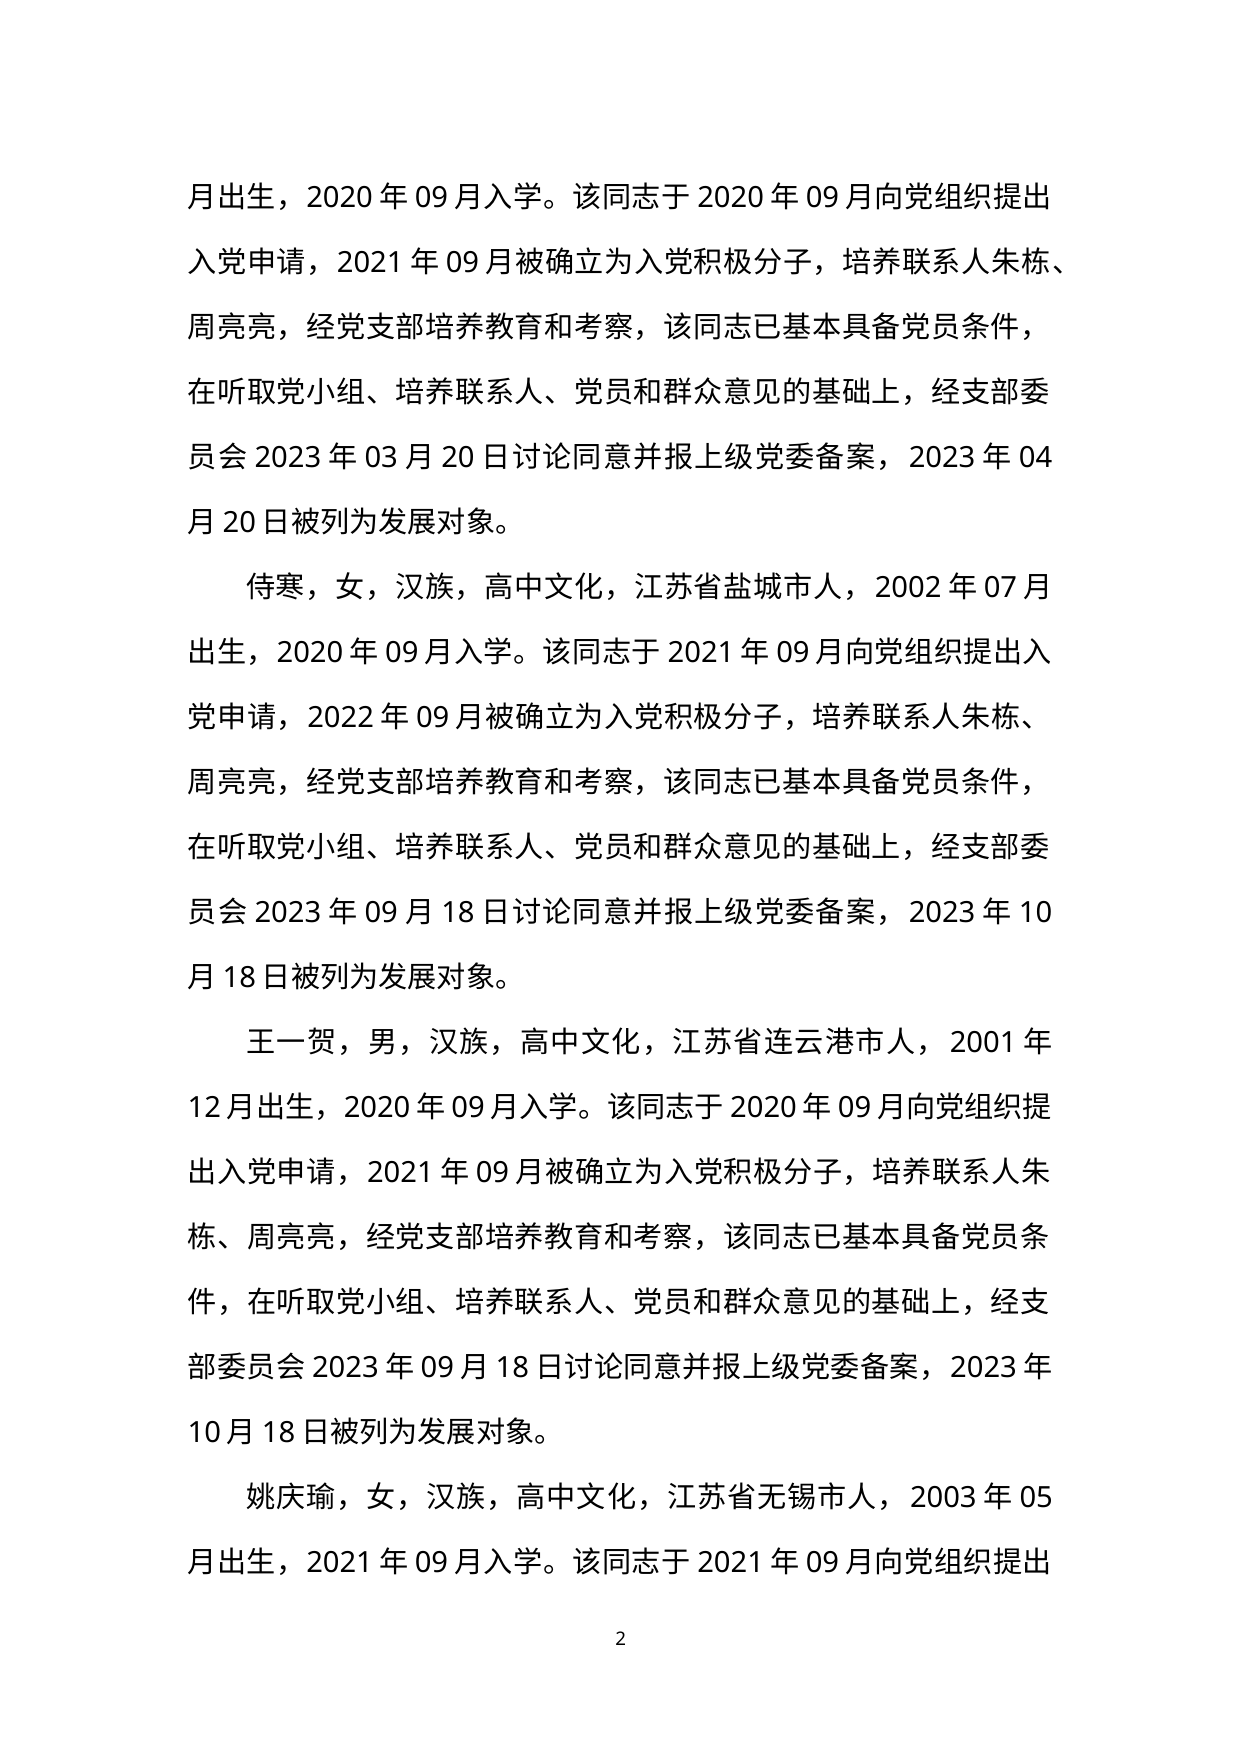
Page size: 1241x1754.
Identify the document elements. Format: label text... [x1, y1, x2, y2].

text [187, 1462, 1053, 1592]
text 王一贺，男，汉族，高中文化，江苏省连云港市人，2001年12月出生，2020年09月入学。该同志于2020年09月向党组织提出入党申请，2021年09月被确立为入党积极分子，培养联系人朱栋、周亮亮，经党支部培养教育和考察，该同志已基本具备党员条件，在听取党小组、培养联系人、党员和群众意见的基础上，经支部委员会2023年09月18日讨论同意并报上级党委备案，2023年10月18日被列为发展对象。 [187, 1007, 1053, 1462]
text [187, 162, 1053, 552]
text 侍寒，女，汉族，高中文化，江苏省盐城市人，2002年07月出生，2020年09月入学。该同志于2021年09月向党组织提出入党申请，2022年09月被确立为入党积极分子，培养联系人朱栋、周亮亮，经党支部培养教育和考察，该同志已基本具备党员条件，在听取党小组、培养联系人、党员和群众意见的基础上，经支部委员会2023年09月18日讨论同意并报上级党委备案，2023年10月18日被列为发展对象。 [187, 552, 1053, 1007]
